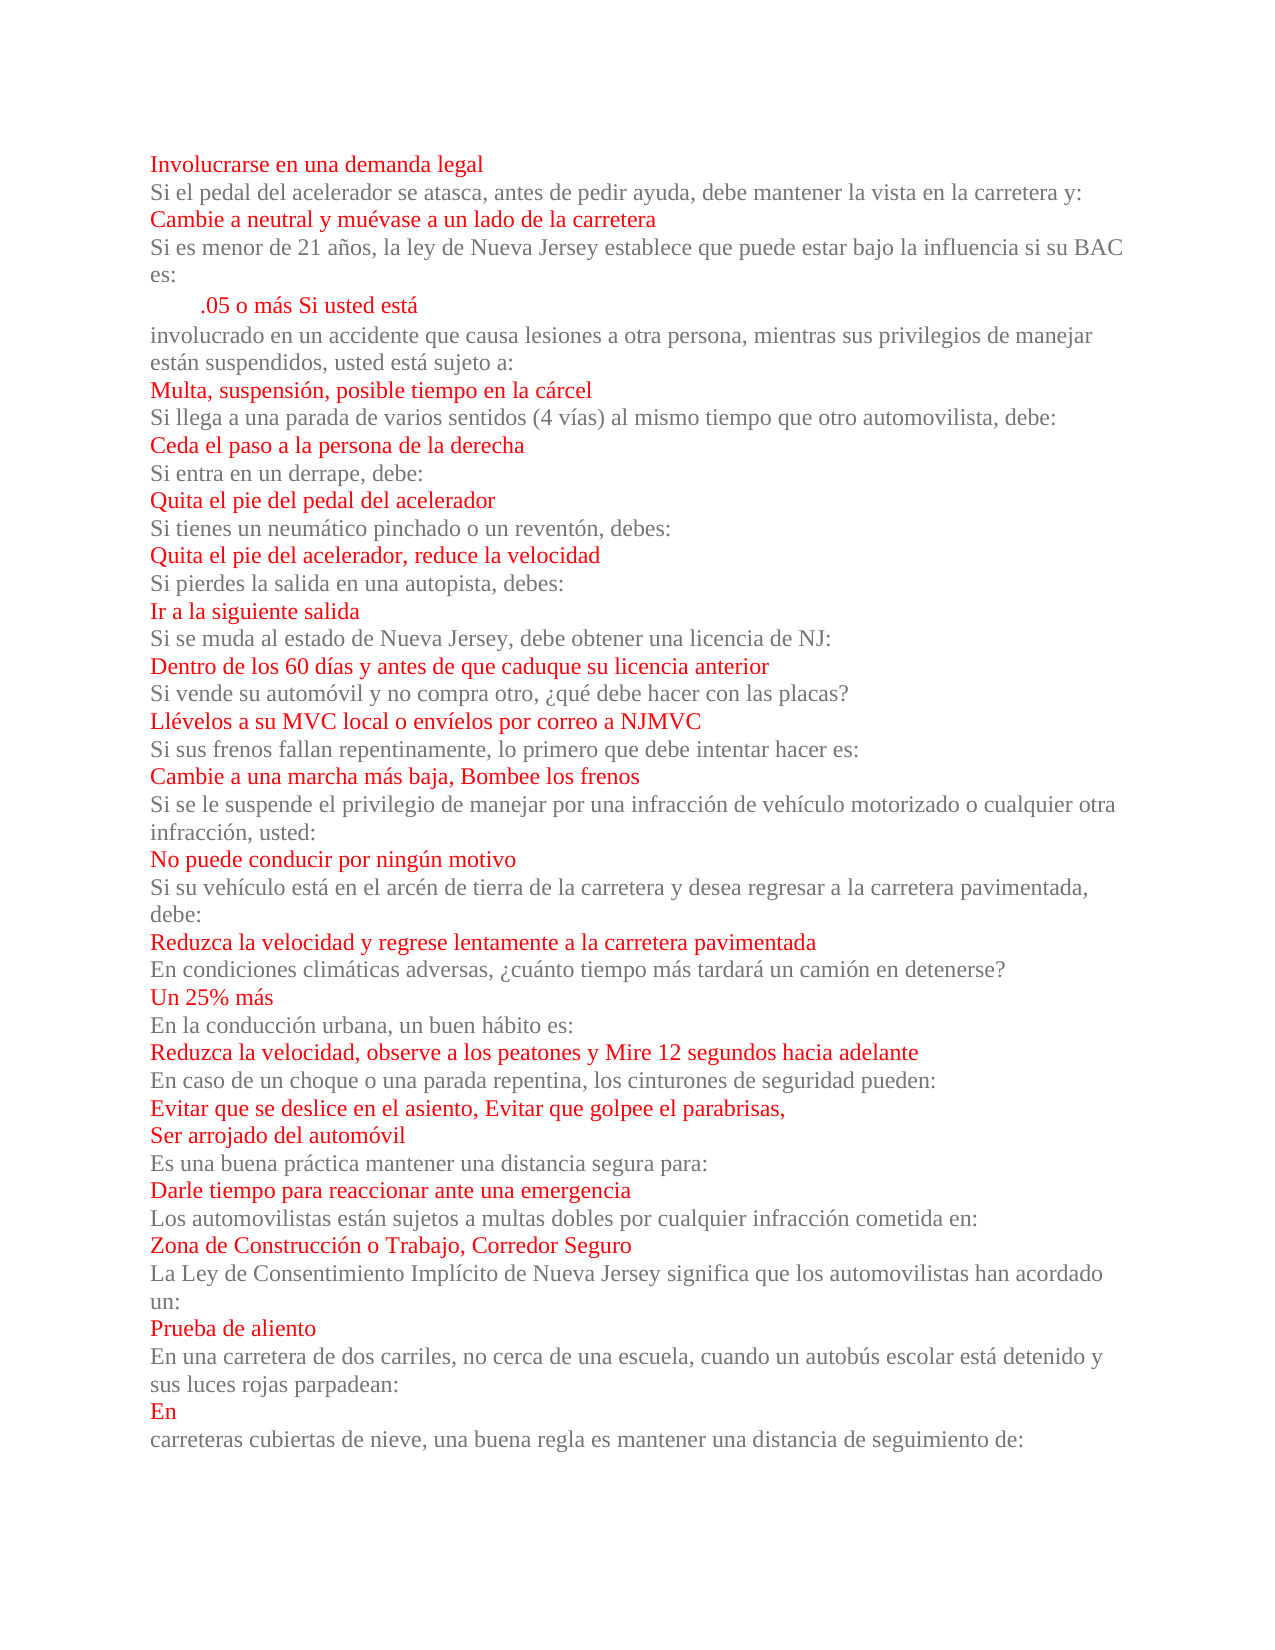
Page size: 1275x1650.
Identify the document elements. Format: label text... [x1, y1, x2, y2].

text Quita el pie del acelerador, reduce la velocidad Si pierdes la salida en una autopista, debes: [150, 541, 1125, 597]
text Un 25% más En la conducción urbana, un buen hábito es: [150, 983, 1125, 1038]
text Llévelos a su MVC local o envíelos por correo a NJMVC Si sus frenos fallan repentinamente, lo primero que debe intentar hacer es: [150, 707, 1125, 762]
text Ir a la siguiente salida Si se muda al estado de Nueva Jersey, debe obtener una licencia de NJ: [150, 597, 1125, 652]
text Ser arrojado del automóvil Es una buena práctica mantener una distancia segura para: [150, 1121, 1125, 1176]
text Evitar que se deslice en el asiento, Evitar que golpee el parabrisas, [150, 1093, 1125, 1121]
text Zona de Construcción o Trabajo, Corredor Seguro La Ley de Consentimiento Implícito de Nueva Jersey significa que los automovilistas han acordado un: [150, 1232, 1125, 1314]
text No puede conducir por ningún motivo Si su vehículo está en el arcén de tierra de la carretera y desea regresar a la carretera pavimentada, debe: [150, 845, 1125, 928]
text Involucrarse en una demanda legal Si el pedal del acelerador se atasca, antes de pedir ayuda, debe mantener la vista en la carretera y: [150, 150, 1125, 205]
text Cambie a neutral y muévase a un lado de la carretera Si es menor de 21 años, la ley de Nueva Jersey establece que puede estar bajo la influencia si su BAC es: [150, 205, 1125, 288]
text Cambie a una marcha más baja, Bombee los frenos Si se le suspende el privilegio de manejar por una infracción de vehículo motorizado o cualquier otra infracción, usted: [150, 762, 1125, 845]
text Darle tiempo para reaccionar ante una emergencia Los automovilistas están sujetos a multas dobles por cualquier infracción cometida en: [150, 1176, 1125, 1232]
text Quita el pie del pedal del acelerador Si tienes un neumático pinchado o un reventón, debes: [150, 486, 1125, 541]
text Reduzca la velocidad, observe a los peatones y Mire 12 segundos hacia adelante En caso de un choque o una parada repentina, los cinturones de seguridad pueden: [150, 1038, 1125, 1093]
text Prueba de aliento En una carretera de dos carriles, no cerca de una escuela, cuando un autobús escolar está detenido y sus luces rojas parpadean: [150, 1314, 1125, 1397]
text Multa, suspensión, posible tiempo en la cárcel Si llega a una parada de varios sentidos (4 vías) al mismo tiempo que otro automovilista, debe: [150, 376, 1125, 431]
text .05 o más Si usted está involucrado en un accidente que causa lesiones a otra persona, mientras sus privilegios de manejar están suspendidos, usted está sujeto a: [150, 288, 1125, 376]
text Dentro de los 60 días y antes de que caduque su licencia anterior Si vende su automóvil y no compra otro, ¿qué debe hacer con las placas? [150, 652, 1125, 707]
text Reduzca la velocidad y regrese lentamente a la carretera pavimentada En condiciones climáticas adversas, ¿cuánto tiempo más tardará un camión en detenerse? [150, 928, 1125, 983]
text En carreteras cubiertas de nieve, una buena regla es mantener una distancia de seguimiento de: [150, 1397, 1125, 1452]
text Ceda el paso a la persona de la derecha Si entra en un derrape, debe: [150, 431, 1125, 486]
